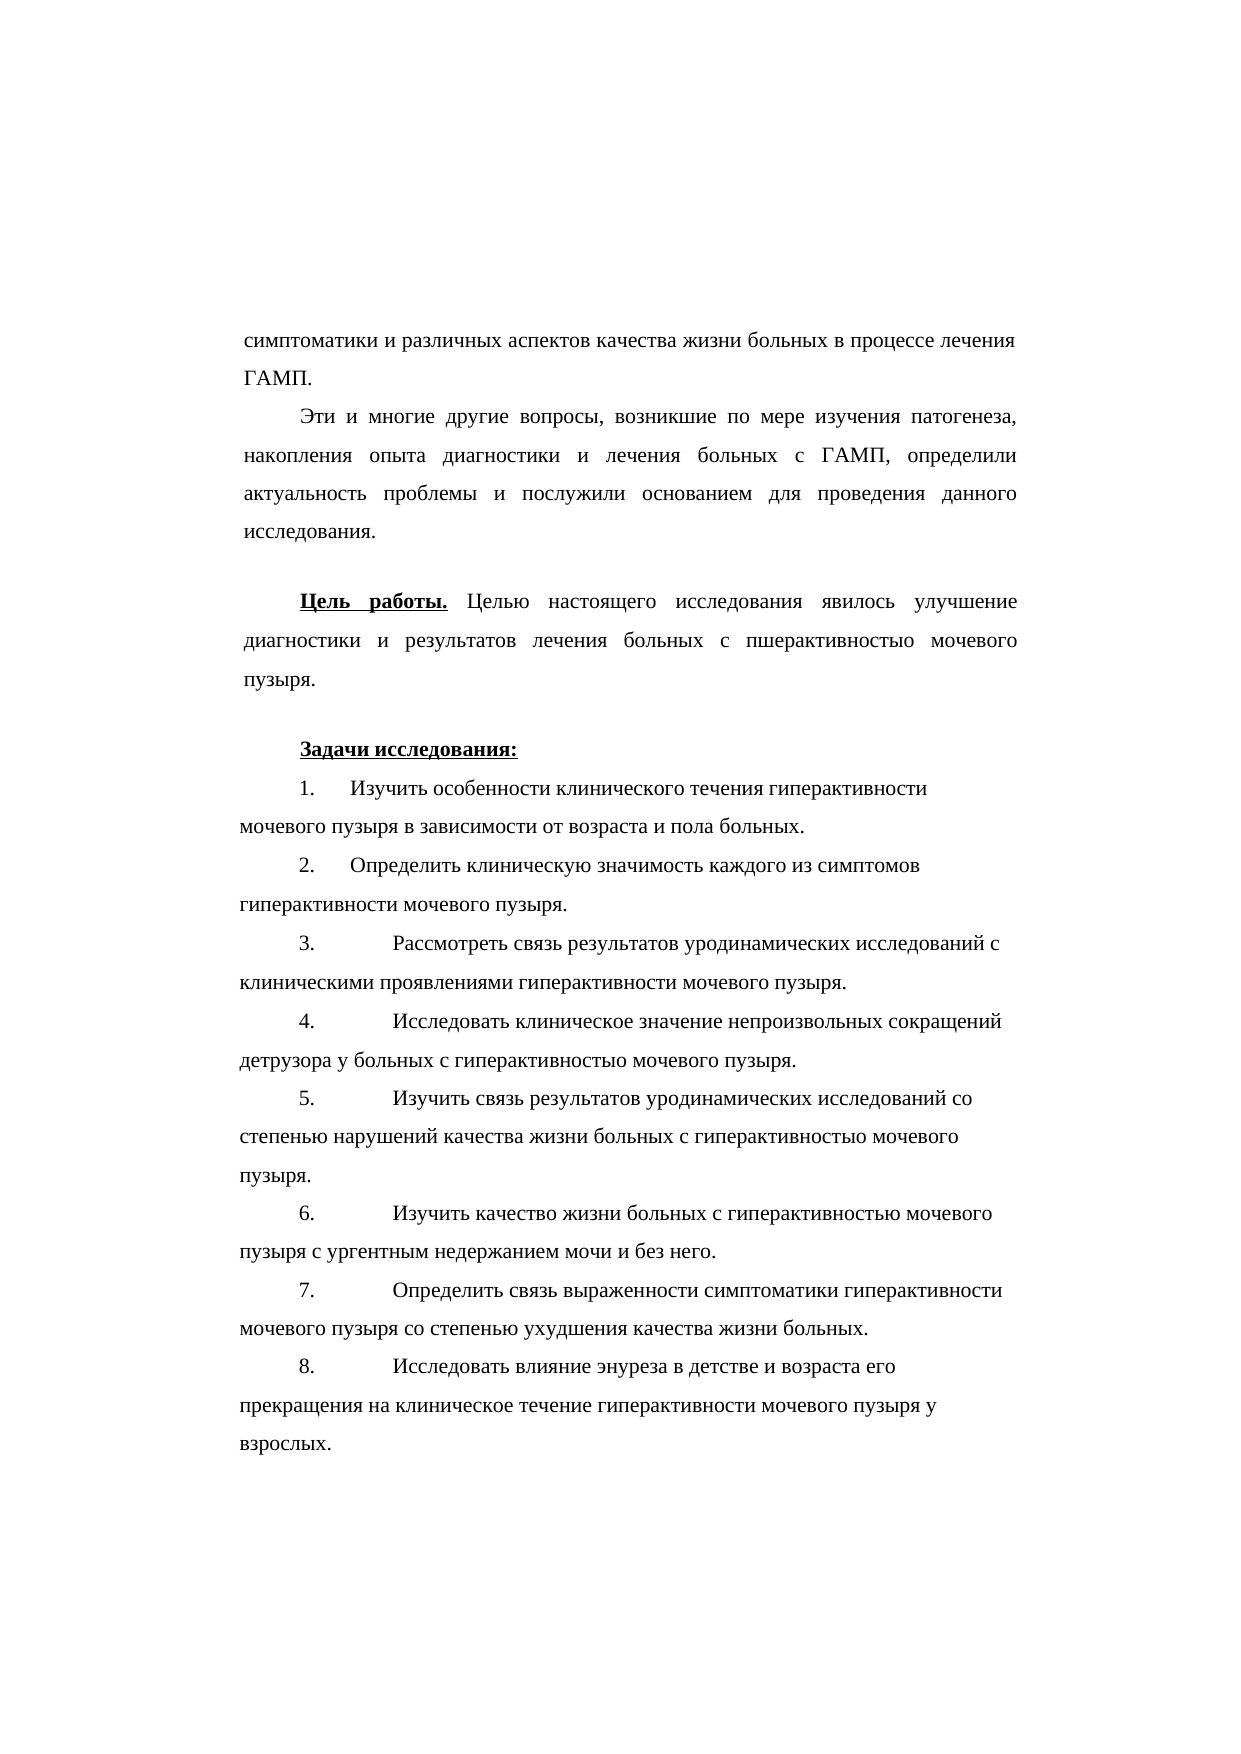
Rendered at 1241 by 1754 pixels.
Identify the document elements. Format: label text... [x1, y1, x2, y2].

list Рассмотреть связь результатов уродинамических исследований с клиническими проявлениями гиперактивности мочевого пузыря. [239, 919, 1018, 997]
list Изучить связь результатов уродинамических исследований со степенью нарушений качества жизни больных с гиперактивностыо мочевого пузыря. [239, 1075, 1018, 1190]
text Цель работы. Целью настоящего исследования явилось улучшение диагностики и результатов лечения больных с пшерактивностыо мочевого пузыря. [243, 577, 1018, 694]
list Определить связь выраженности симптоматики гиперактивности мочевого пузыря со степенью ухудшения качества жизни больных. [239, 1267, 1018, 1343]
list Изучить качество жизни больных с гиперактивностью мочевого пузыря с ургентным недержанием мочи и без него. [239, 1190, 1018, 1267]
text Задачи исследования: [243, 725, 1020, 764]
list Изучить особенности клинического течения гиперактивности мочевого пузыря в зависимости от возраста и пола больных. [239, 764, 1018, 842]
text Эти и многие другие вопросы, возникшие по мере изучения патогенеза, накопления опыта диагностики и лечения больных с ГАМП, определили актуальность проблемы и послужили основанием для проведения данного исследования. [243, 393, 1018, 547]
list Определить клиническую значимость каждого из симптомов гиперактивности мочевого пузыря. [239, 842, 1018, 919]
list Исследовать клиническое значение непроизвольных сокращений детрузора у больных с гиперактивностыо мочевого пузыря. [239, 997, 1018, 1075]
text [243, 317, 1016, 393]
list Исследовать влияние энуреза в детстве и возраста его прекращения на клиническое течение гиперактивности мочевого пузыря у взрослых. [239, 1343, 1018, 1458]
